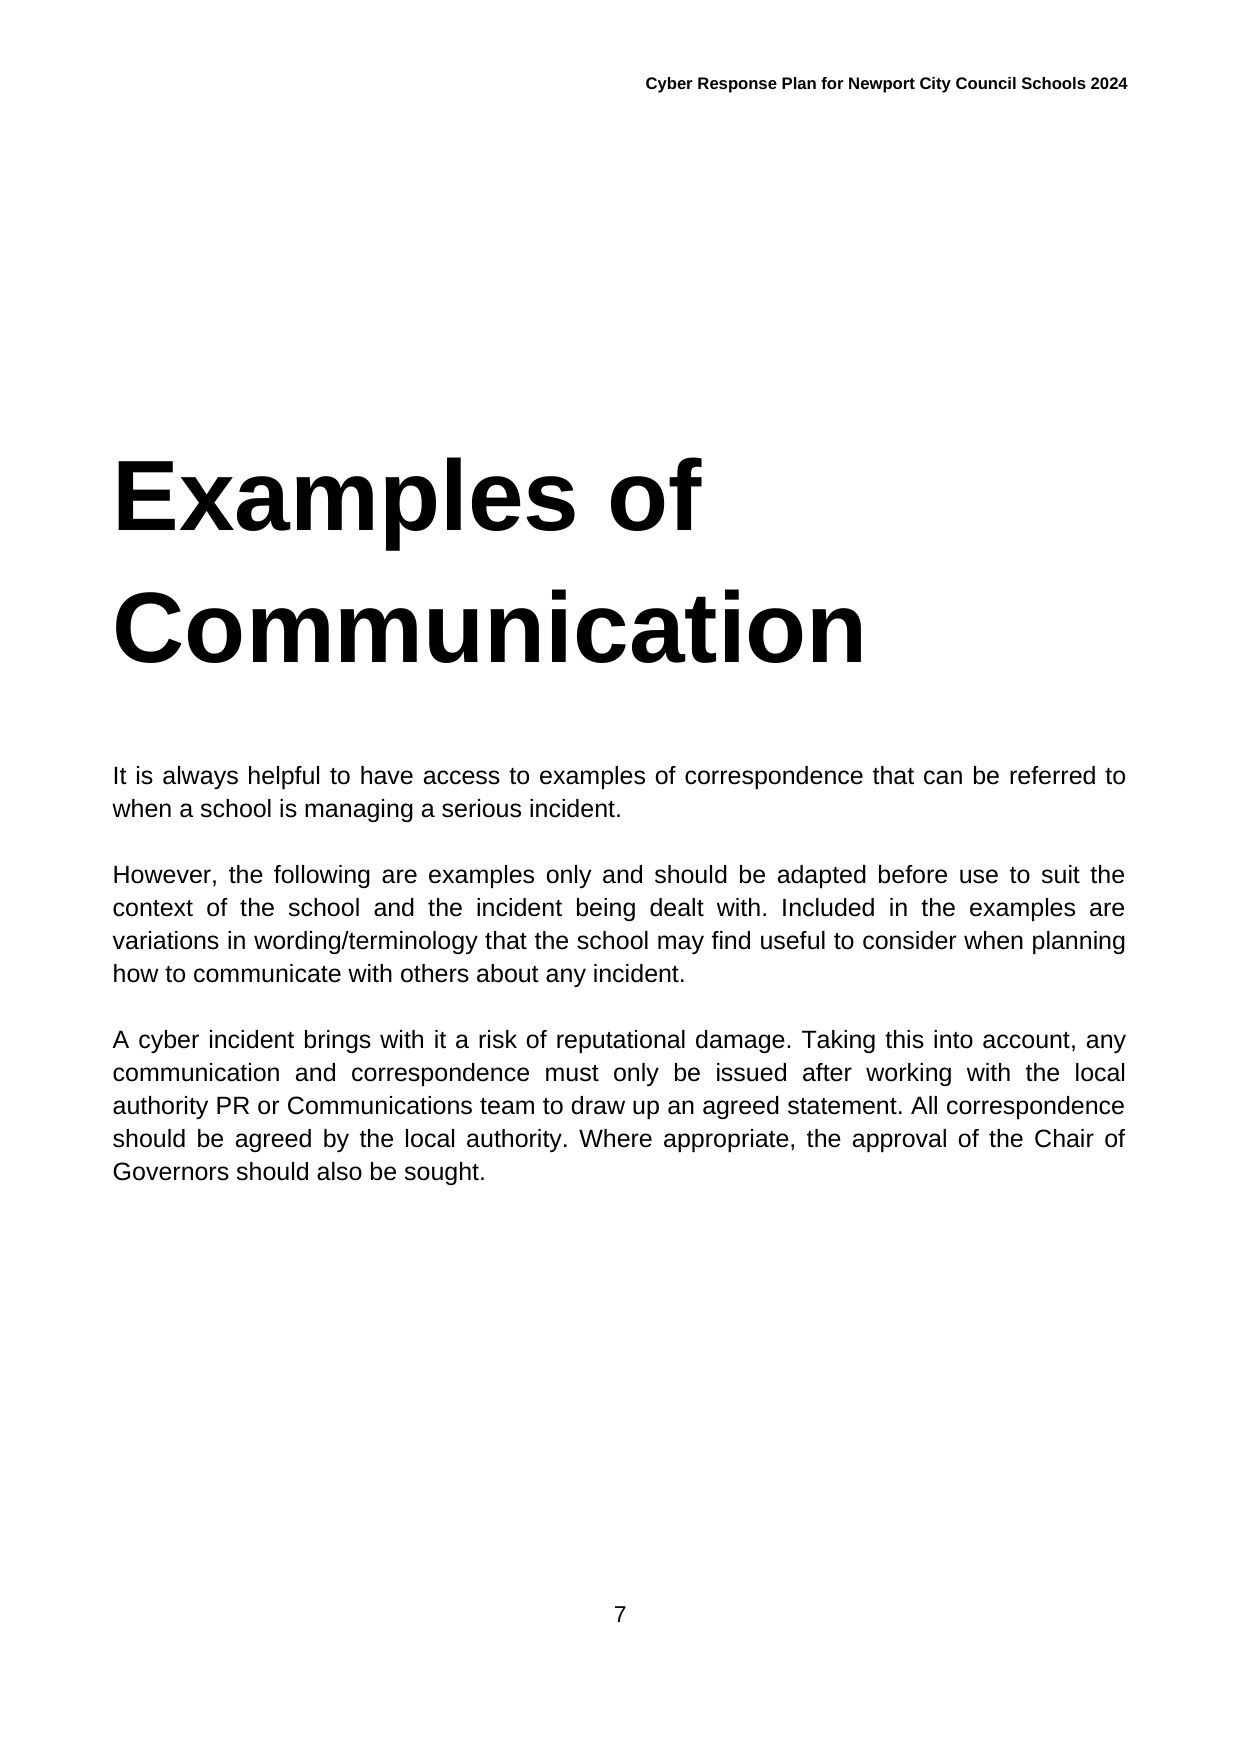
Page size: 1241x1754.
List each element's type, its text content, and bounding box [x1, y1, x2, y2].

text A cyber incident brings with it a risk of reputational damage. Taking this into account, any communication and correspondence must only be issued after working with the local authority PR or Communications team to draw up an agreed statement. All correspondence should be agreed by the local authority. Where appropriate, the approval of the Chair of Governors should also be sought. [112, 1025, 1128, 1186]
text Examples of Communication [112, 436, 1128, 683]
text It is always helpful to have access to examples of correspondence that can be referred to when a school is managing a serious incident. [112, 761, 1128, 823]
text However, the following are examples only and should be adapted before use to suit the context of the school and the incident being dealt with. Included in the examples are variations in wording/terminology that the school may find useful to consider when planning how to communicate with others about any incident. [112, 860, 1128, 988]
